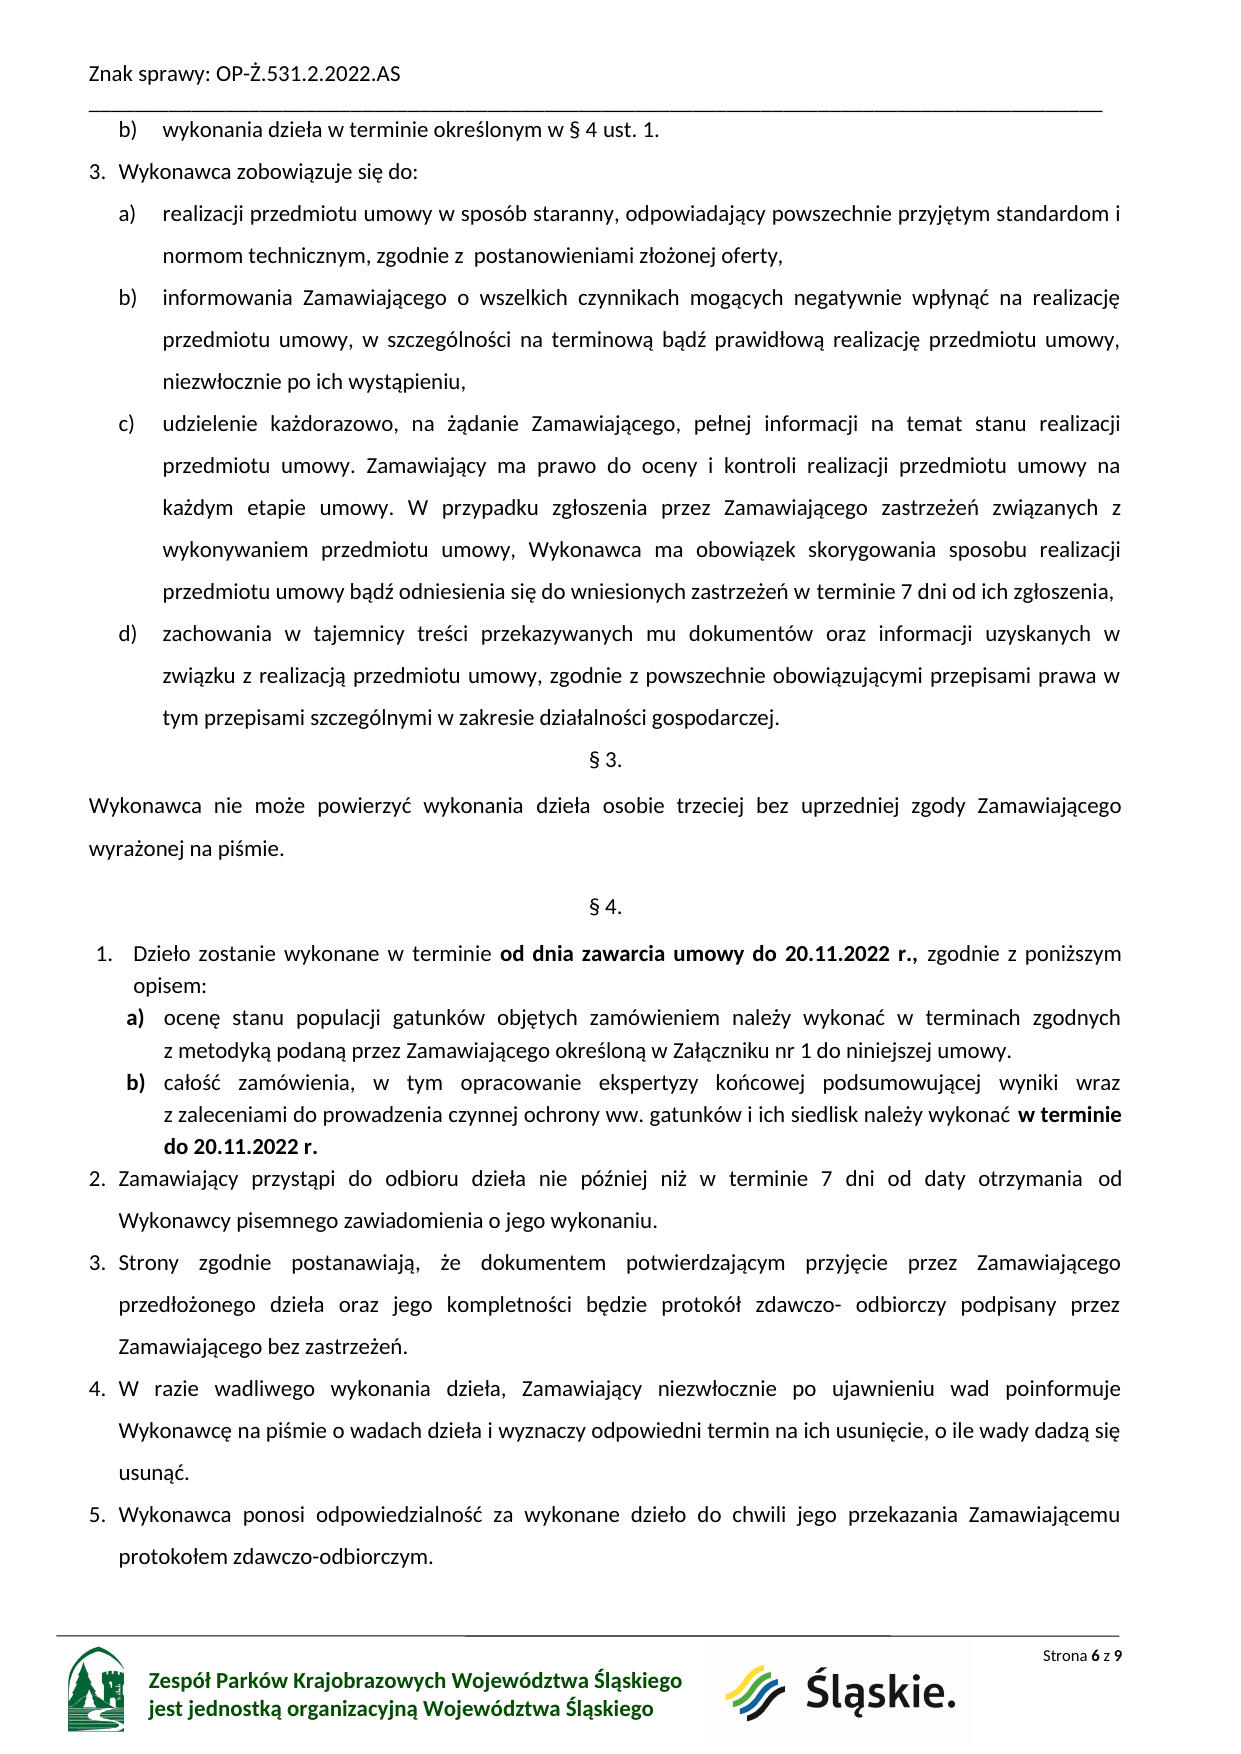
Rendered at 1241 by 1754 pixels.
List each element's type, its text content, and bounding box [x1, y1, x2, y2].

list Dzieło zostanie wykonane w terminie od dnia zawarcia umowy do 20.11.2022 r., zgodnie z poniższym opisem: [95, 939, 1122, 999]
text § 4. [89, 892, 1122, 920]
picture [67, 1645, 124, 1732]
list zachowania w tajemnicy treści przekazywanych mu dokumentów oraz informacji uzyskanych w związku z realizacją przedmiotu umowy, zgodnie z powszechnie obowiązującymi przepisami prawa w tym przepisami szczególnymi w zakresie działalności gospodarczej. [118, 619, 1122, 731]
list ocenę stanu populacji gatunków objętych zamówieniem należy wykonać w terminach zgodnych z metodyką podaną przez Zamawiającego określoną w Załączniku nr 1 do niniejszej umowy. [126, 1003, 1122, 1064]
list realizacji przedmiotu umowy w sposób staranny, odpowiadający powszechnie przyjętym standardom i normom technicznym, zgodnie z postanowieniami złożonej oferty, [118, 199, 1122, 269]
list Strony zgodnie postanawiają, że dokumentem potwierdzającym przyjęcie przez Zamawiającego przedłożonego dzieła oraz jego kompletności będzie protokół zdawczo- odbiorczy podpisany przez Zamawiającego bez zastrzeżeń. [89, 1248, 1122, 1360]
list udzielenie każdorazowo, na żądanie Zamawiającego, pełnej informacji na temat stanu realizacji przedmiotu umowy. Zamawiający ma prawo do oceny i kontroli realizacji przedmiotu umowy na każdym etapie umowy. W przypadku zgłoszenia przez Zamawiającego zastrzeżeń związanych z wykonywaniem przedmiotu umowy, Wykonawca ma obowiązek skorygowania sposobu realizacji przedmiotu umowy bądź odniesienia się do wniesionych zastrzeżeń w terminie 7 dni od ich zgłoszenia, [118, 409, 1122, 605]
text § 3. [89, 745, 1122, 773]
list W razie wadliwego wykonania dzieła, Zamawiający niezwłocznie po ujawnieniu wad poinformuje Wykonawcę na piśmie o wadach dzieła i wyznaczy odpowiedni termin na ich usunięcie, o ile wady dadzą się usunąć. [89, 1374, 1122, 1486]
list Wykonawca ponosi odpowiedzialność za wykonane dzieło do chwili jego przekazania Zamawiającemu protokołem zdawczo-odbiorczym. [89, 1500, 1122, 1570]
text Wykonawca nie może powierzyć wykonania dzieła osobie trzeciej bez uprzedniej zgody Zamawiającego wyrażonej na piśmie. [89, 792, 1122, 862]
list całość zamówienia, w tym opracowanie ekspertyzy końcowej podsumowującej wyniki wraz z zaleceniami do prowadzenia czynnej ochrony ww. gatunków i ich siedlisk należy wykonać w terminie do 20.11.2022 r. [126, 1068, 1122, 1160]
list Wykonawca zobowiązuje się do: [89, 157, 1122, 185]
list wykonania dzieła w terminie określonym w § 4 ust. 1. [118, 115, 1122, 143]
list informowania Zamawiającego o wszelkich czynnikach mogących negatywnie wpłynąć na realizację przedmiotu umowy, w szczególności na terminową bądź prawidłową realizację przedmiotu umowy, niezwłocznie po ich wystąpieniu, [118, 283, 1122, 395]
picture [703, 1642, 972, 1743]
list Zamawiający przystąpi do odbioru dzieła nie później niż w terminie 7 dni od daty otrzymania od Wykonawcy pisemnego zawiadomienia o jego wykonaniu. [89, 1164, 1122, 1234]
